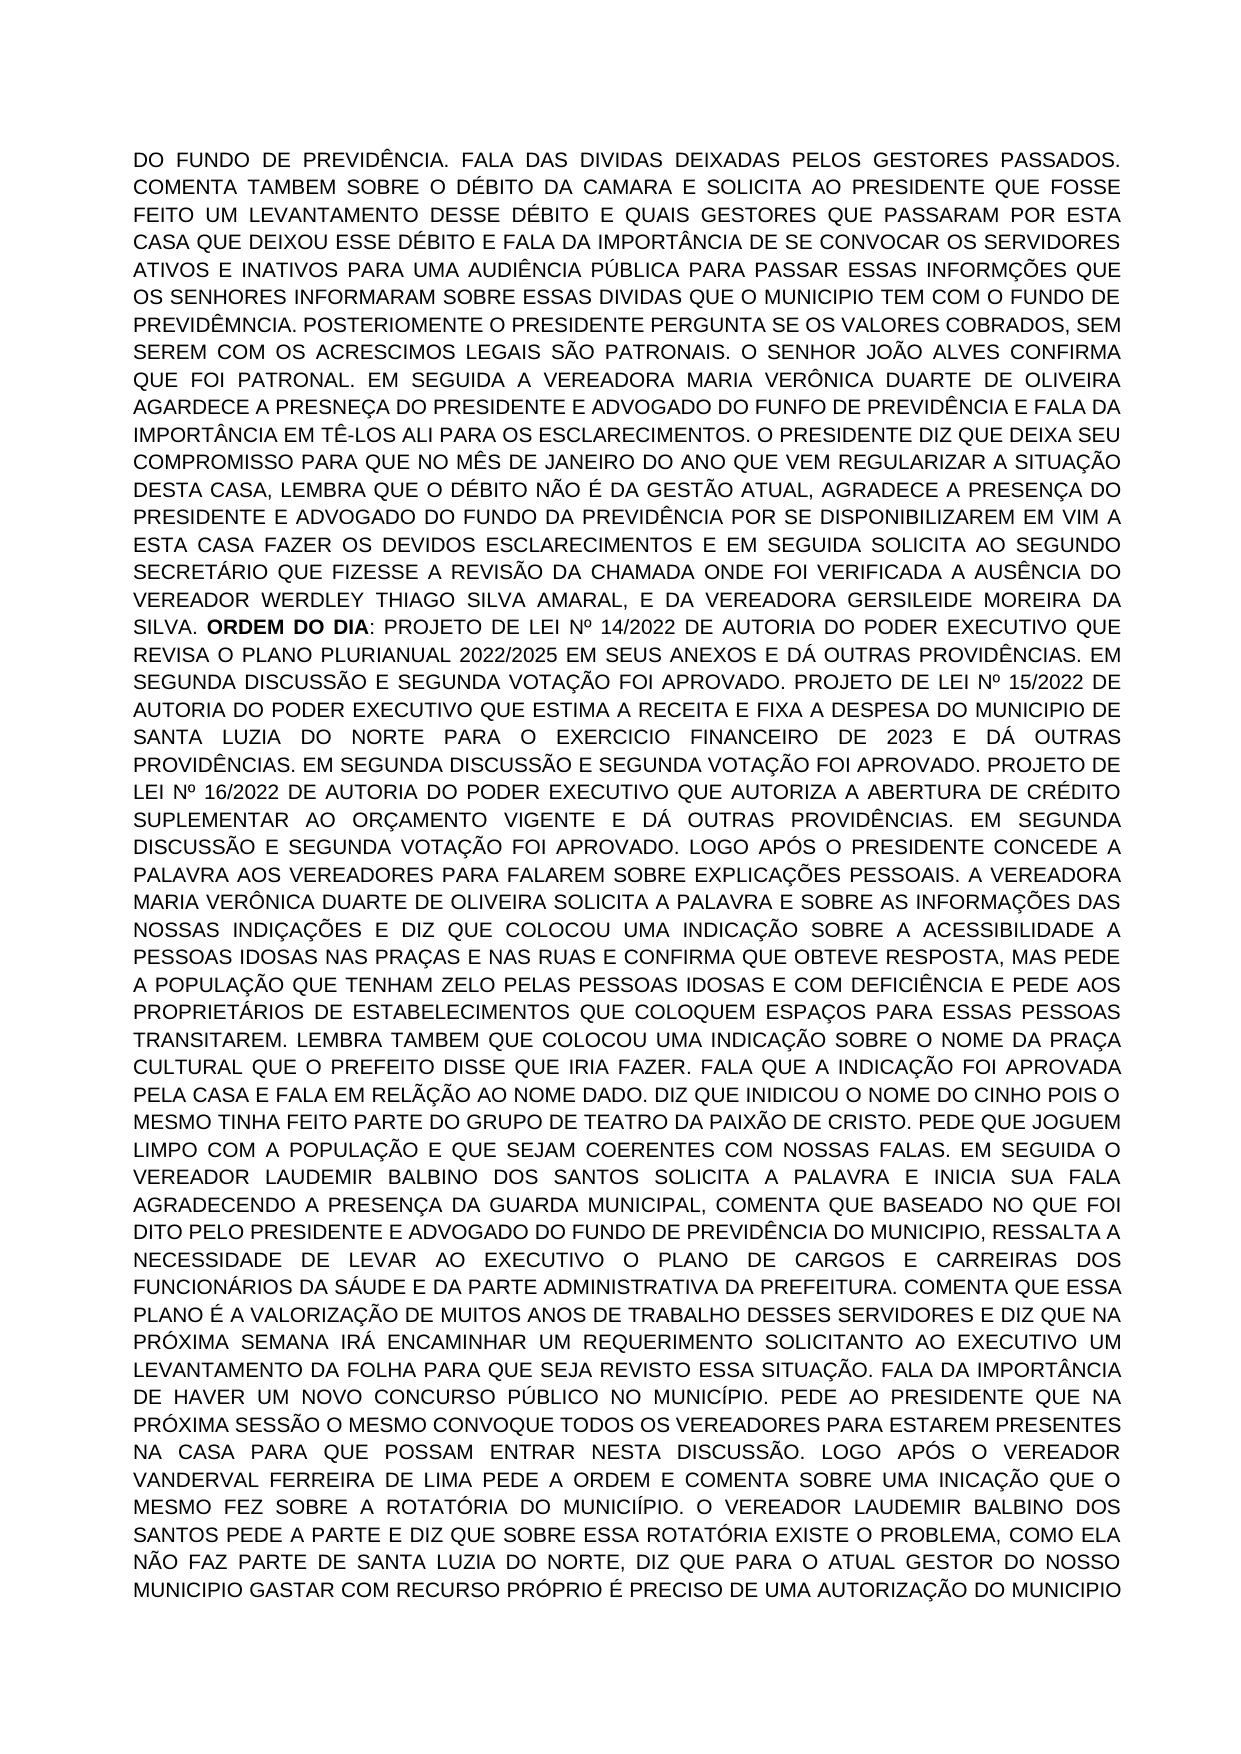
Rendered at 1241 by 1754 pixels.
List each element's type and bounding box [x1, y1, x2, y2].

text [133, 148, 1122, 1602]
